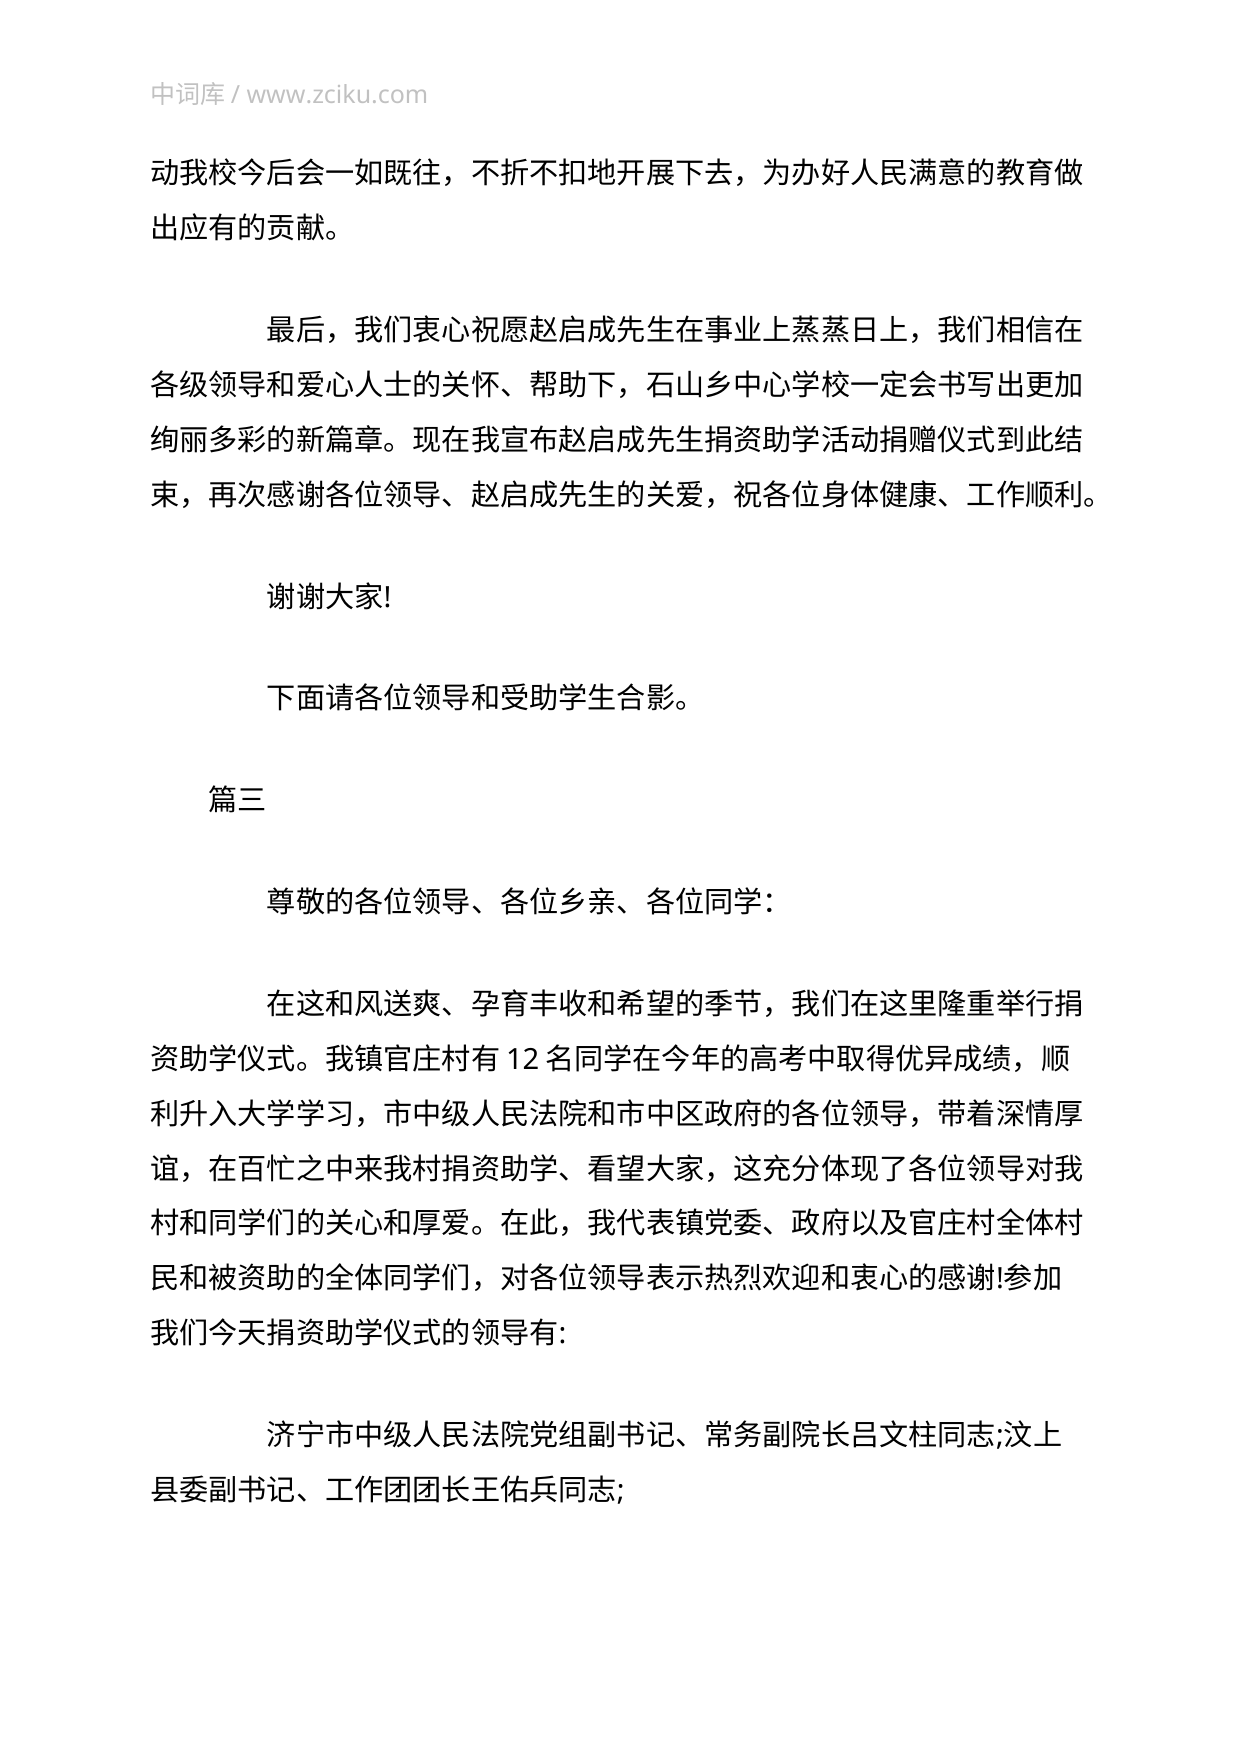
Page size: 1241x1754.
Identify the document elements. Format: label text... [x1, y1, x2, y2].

text 在这和风送爽、孕育丰收和希望的季节，我们在这里隆重举行捐资助学仪式。我镇官庄村有12名同学在今年的高考中取得优异成绩，顺利升入大学学习，市中级人民法院和市中区政府的各位领导，带着深情厚谊，在百忙之中来我村捐资助学、看望大家，这充分体现了各位领导对我村和同学们的关心和厚爱。在此，我代表镇党委、政府以及官庄村全体村民和被资助的全体同学们，对各位领导表示热烈欢迎和衷心的感谢!参加我们今天捐资助学仪式的领导有: [150, 980, 1090, 1352]
text 济宁市中级人民法院党组副书记、常务副院长吕文柱同志;汶上县委副书记、工作团团长王佑兵同志; [150, 1412, 1090, 1509]
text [150, 150, 1090, 247]
text 篇三 [150, 777, 1090, 819]
text 尊敬的各位领导、各位乡亲、各位同学： [150, 879, 1090, 921]
text 谢谢大家! [150, 573, 1090, 616]
text 下面请各位领导和受助学生合影。 [150, 675, 1090, 717]
text 最后，我们衷心祝愿赵启成先生在事业上蒸蒸日上，我们相信在各级领导和爱心人士的关怀、帮助下，石山乡中心学校一定会书写出更加绚丽多彩的新篇章。现在我宣布赵启成先生捐资助学活动捐赠仪式到此结束，再次感谢各位领导、赵启成先生的关爱，祝各位身体健康、工作顺利。 [150, 307, 1090, 514]
